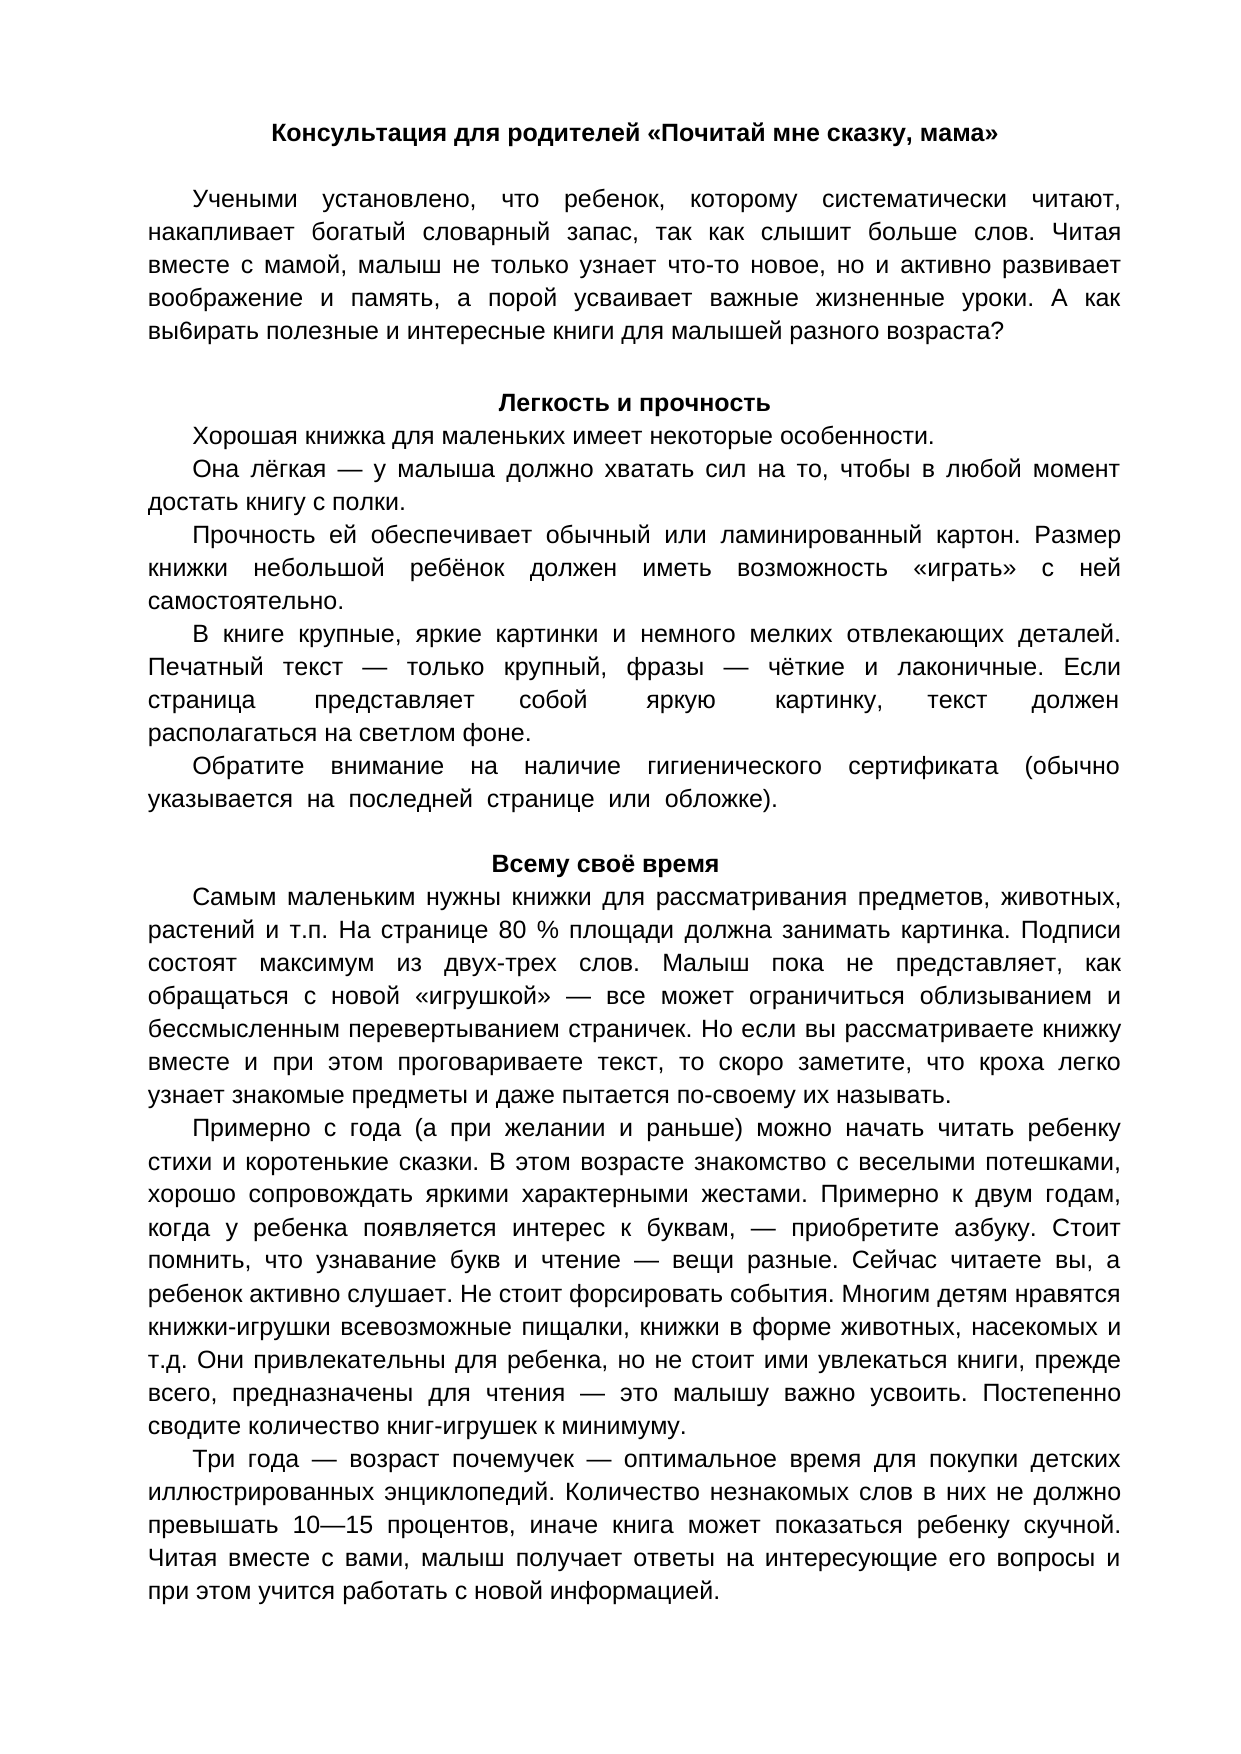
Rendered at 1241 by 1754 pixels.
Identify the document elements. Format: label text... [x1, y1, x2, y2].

text Прочность ей обеспечивает обычный или ламинированный картон. Размер книжки небольшой ребёнок должен иметь возможность «играть» с ней самостоятельно. [148, 520, 1122, 615]
text Обратите внимание на наличие гигиенического сертификата (обычно указывается на последней странице или обложке). [148, 751, 1122, 813]
text Легкость и прочность [148, 388, 1122, 417]
text В книге крупные, яркие картинки и немного мелких отвлекающих деталей. Печатный текст — только крупный, фразы — чёткие и лаконичные. Если страница представляет собой яркую картинку, текст должен располагаться на светлом фоне. [148, 619, 1122, 747]
text Всему своё время [89, 849, 1122, 878]
text Хорошая книжка для маленьких имеет некоторые особенности. [148, 421, 1122, 449]
text Примерно с года (а при желании и раньше) можно начать читать ребенку стихи и коротенькие сказки. В этом возрасте знакомство с веселыми потешками, хорошо сопровождать яркими характерными жестами. Примерно к двум годам, когда у ребенка появляется интерес к буквам, — приобретите азбуку. Стоит помнить, что узнавание букв и чтение — вещи разные. Сейчас читаете вы, а ребенок активно слушает. Не стоит форсировать события. Многим детям нравятся книжки-игрушки всевозможные пищалки, книжки в форме животных, насекомых и т.д. Они привлекательны для ребенка, но не стоит ими увлекаться книги, прежде всего, предназначены для чтения — это малышу важно усвоить. Постепенно сводите количество книг-игрушек к минимуму. [148, 1113, 1122, 1439]
text Учеными установлено, что ребенок, которому систематически читают, накапливает богатый словарный запас, так как слышит больше слов. Читая вместе с мамой, малыш не только узнает что-то новое, но и активно развивает воображение и память, а порой усваивает важные жизненные уроки. А как вы6ирать полезные и интересные книги для малышей разного возраста? [148, 184, 1122, 345]
text Консультация для родителей «Почитай мне сказку, мама» [148, 118, 1122, 147]
text Она лёгкая — у малыша должно хватать сил на то, чтобы в любой момент достать книгу с полки. [148, 454, 1122, 516]
text Самым маленьким нужны книжки для рассматривания предметов, животных, растений и т.п. На странице 80 % площади должна занимать картинка. Подписи состоят максимум из двух-трех слов. Малыш пока не представляет, как обращаться с новой «игрушкой» — все может ограничиться облизыванием и бессмысленным перевертыванием страничек. Но если вы рассматриваете книжку вместе и при этом проговариваете текст, то скоро заметите, что кроха легко узнает знакомые предметы и даже пытается по-своему их называть. [148, 882, 1122, 1109]
text Три года — возраст почемучек — оптимальное время для покупки детских иллюстрированных энциклопедий. Количество незнакомых слов в них не должно превышать 10—15 процентов, иначе книга может показаться ребенку скучной. Читая вместе с вами, малыш получает ответы на интересующие его вопросы и при этом учится работать с новой информацией. [148, 1444, 1122, 1604]
